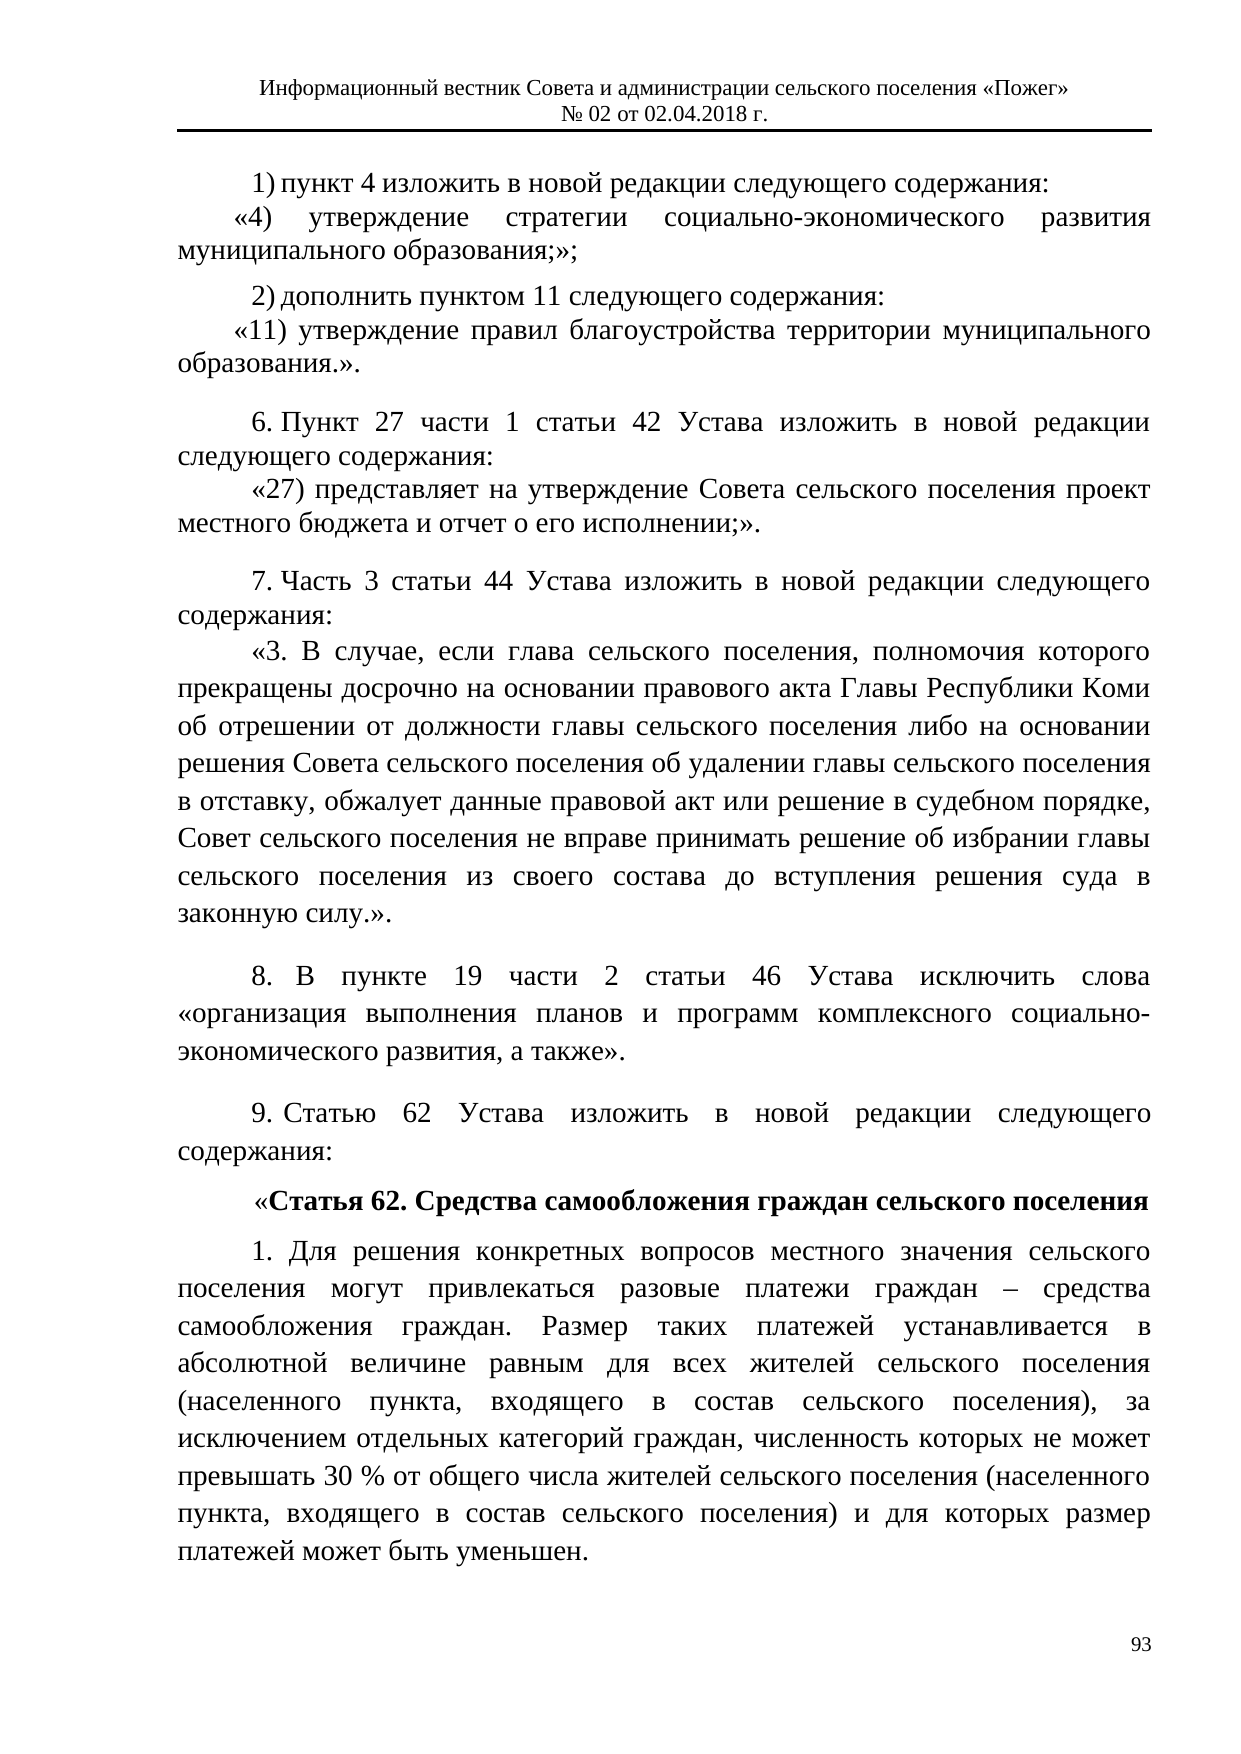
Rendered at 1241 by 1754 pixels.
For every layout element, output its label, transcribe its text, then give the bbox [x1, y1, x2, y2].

text 1. Для решения конкретных вопросов местного значения сельского поселения могут привлекаться разовые платежи граждан – средства самообложения граждан. Размер таких платежей устанавливается в абсолютной величине равным для всех жителей сельского поселения (населенного пункта, входящего в состав сельского поселения), за исключением отдельных категорий граждан, численность которых не может превышать 30 % от общего числа жителей сельского поселения (населенного пункта, входящего в состав сельского поселения) и для которых размер платежей может быть уменьшен. [177, 1230, 1152, 1568]
text «Статья 62. Средства самообложения граждан сельского поселения [177, 1180, 1152, 1218]
text «27) представляет на утверждение Совета сельского поселения проект местного бюджета и отчет о его исполнении;». [177, 471, 1152, 538]
text «3. В случае, если глава сельского поселения, полномочия которого прекращены досрочно на основании правового акта Главы Республики Коми об отрешении от должности главы сельского поселения либо на основании решения Совета сельского поселения об удалении главы сельского поселения в отставку, обжалует данные правовой акт или решение в судебном порядке, Совет сельского поселения не вправе принимать решение об избрании главы сельского поселения из своего состава до вступления решения суда в законную силу.». [177, 630, 1152, 930]
list В пункте 19 части 2 статьи 46 Устава исключить слова «организация выполнения планов и программ комплексного социально-экономического развития, а также». [177, 955, 1152, 1068]
list дополнить пунктом 11 следующего содержания: [177, 278, 1152, 312]
list Часть 3 статьи 44 Устава изложить в новой редакции следующего содержания: [177, 563, 1152, 630]
text «4) утверждение стратегии социально-экономического развития муниципального образования;»; [177, 199, 1152, 266]
list Пункт 27 части 1 статьи 42 Устава изложить в новой редакции следующего содержания: [177, 404, 1152, 471]
list пункт 4 изложить в новой редакции следующего содержания: [177, 165, 1152, 199]
list Статью 62 Устава изложить в новой редакции следующего содержания: [177, 1093, 1152, 1168]
text «11) утверждение правил благоустройства территории муниципального образования.». [177, 312, 1152, 379]
